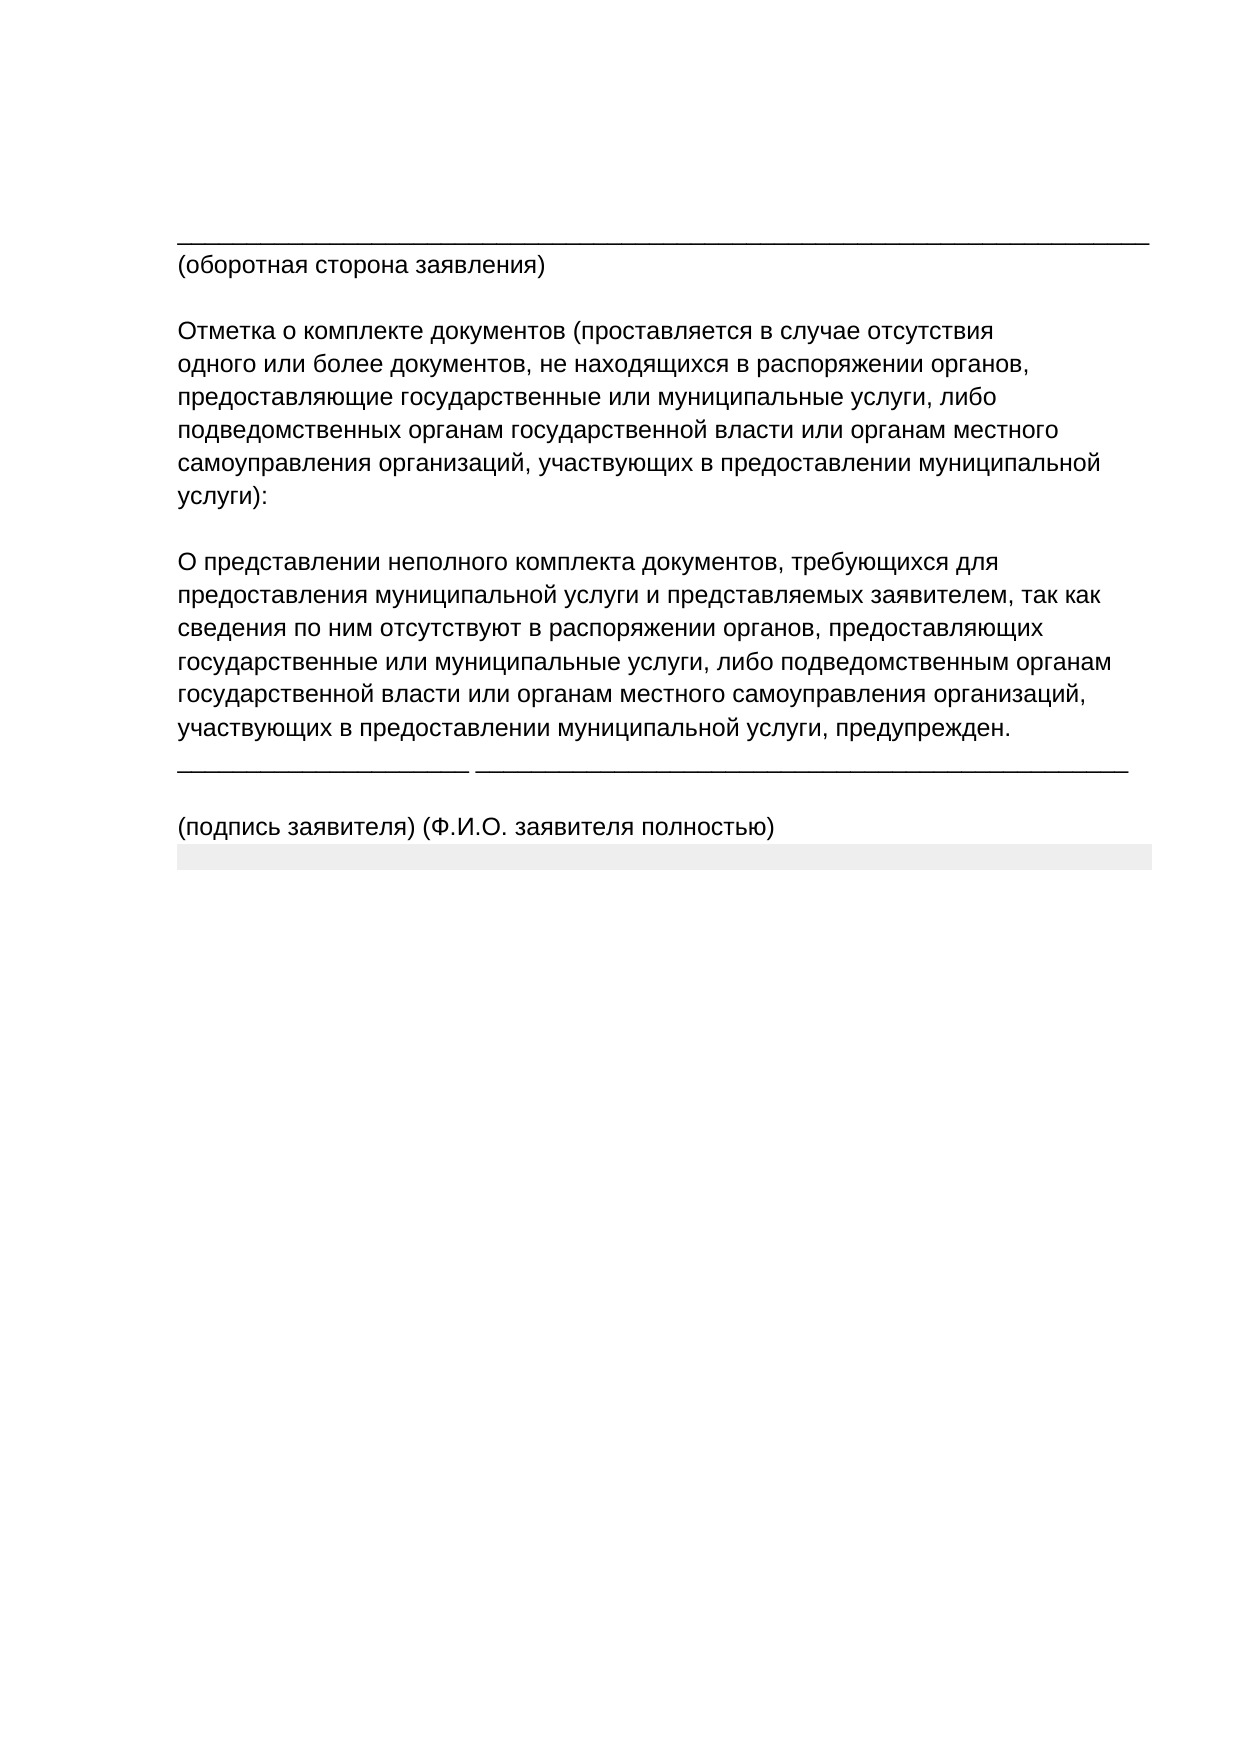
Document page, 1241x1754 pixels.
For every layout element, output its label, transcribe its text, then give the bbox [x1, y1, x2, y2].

text Отметка о комплекте документов (проставляется в случае отсутствия [177, 316, 1152, 345]
text предоставления муниципальной услуги и представляемых заявителем, так как [177, 580, 1152, 609]
text ______________________________________________________________________ [177, 217, 1152, 246]
text государственные или муниципальные услуги, либо подведомственным органам [177, 646, 1152, 675]
text самоуправления организаций, участвующих в предоставлении муниципальной [177, 448, 1152, 477]
text (подпись заявителя) (Ф.И.О. заявителя полностью) [177, 812, 1152, 840]
text О представлении неполного комплекта документов, требующихся для [177, 547, 1152, 576]
text _____________________ _______________________________________________ [177, 746, 1152, 774]
text услуги): [177, 481, 1152, 510]
text (оборотная сторона заявления) [177, 250, 1152, 279]
text сведения по ним отсутствуют в распоряжении органов, предоставляющих [177, 613, 1152, 642]
text одного или более документов, не находящихся в распоряжении органов, [177, 349, 1152, 378]
text подведомственных органам государственной власти или органам местного [177, 415, 1152, 444]
text предоставляющие государственные или муниципальные услуги, либо [177, 382, 1152, 411]
text государственной власти или органам местного самоуправления организаций, [177, 679, 1152, 708]
text участвующих в предоставлении муниципальной услуги, предупрежден. [177, 712, 1152, 741]
